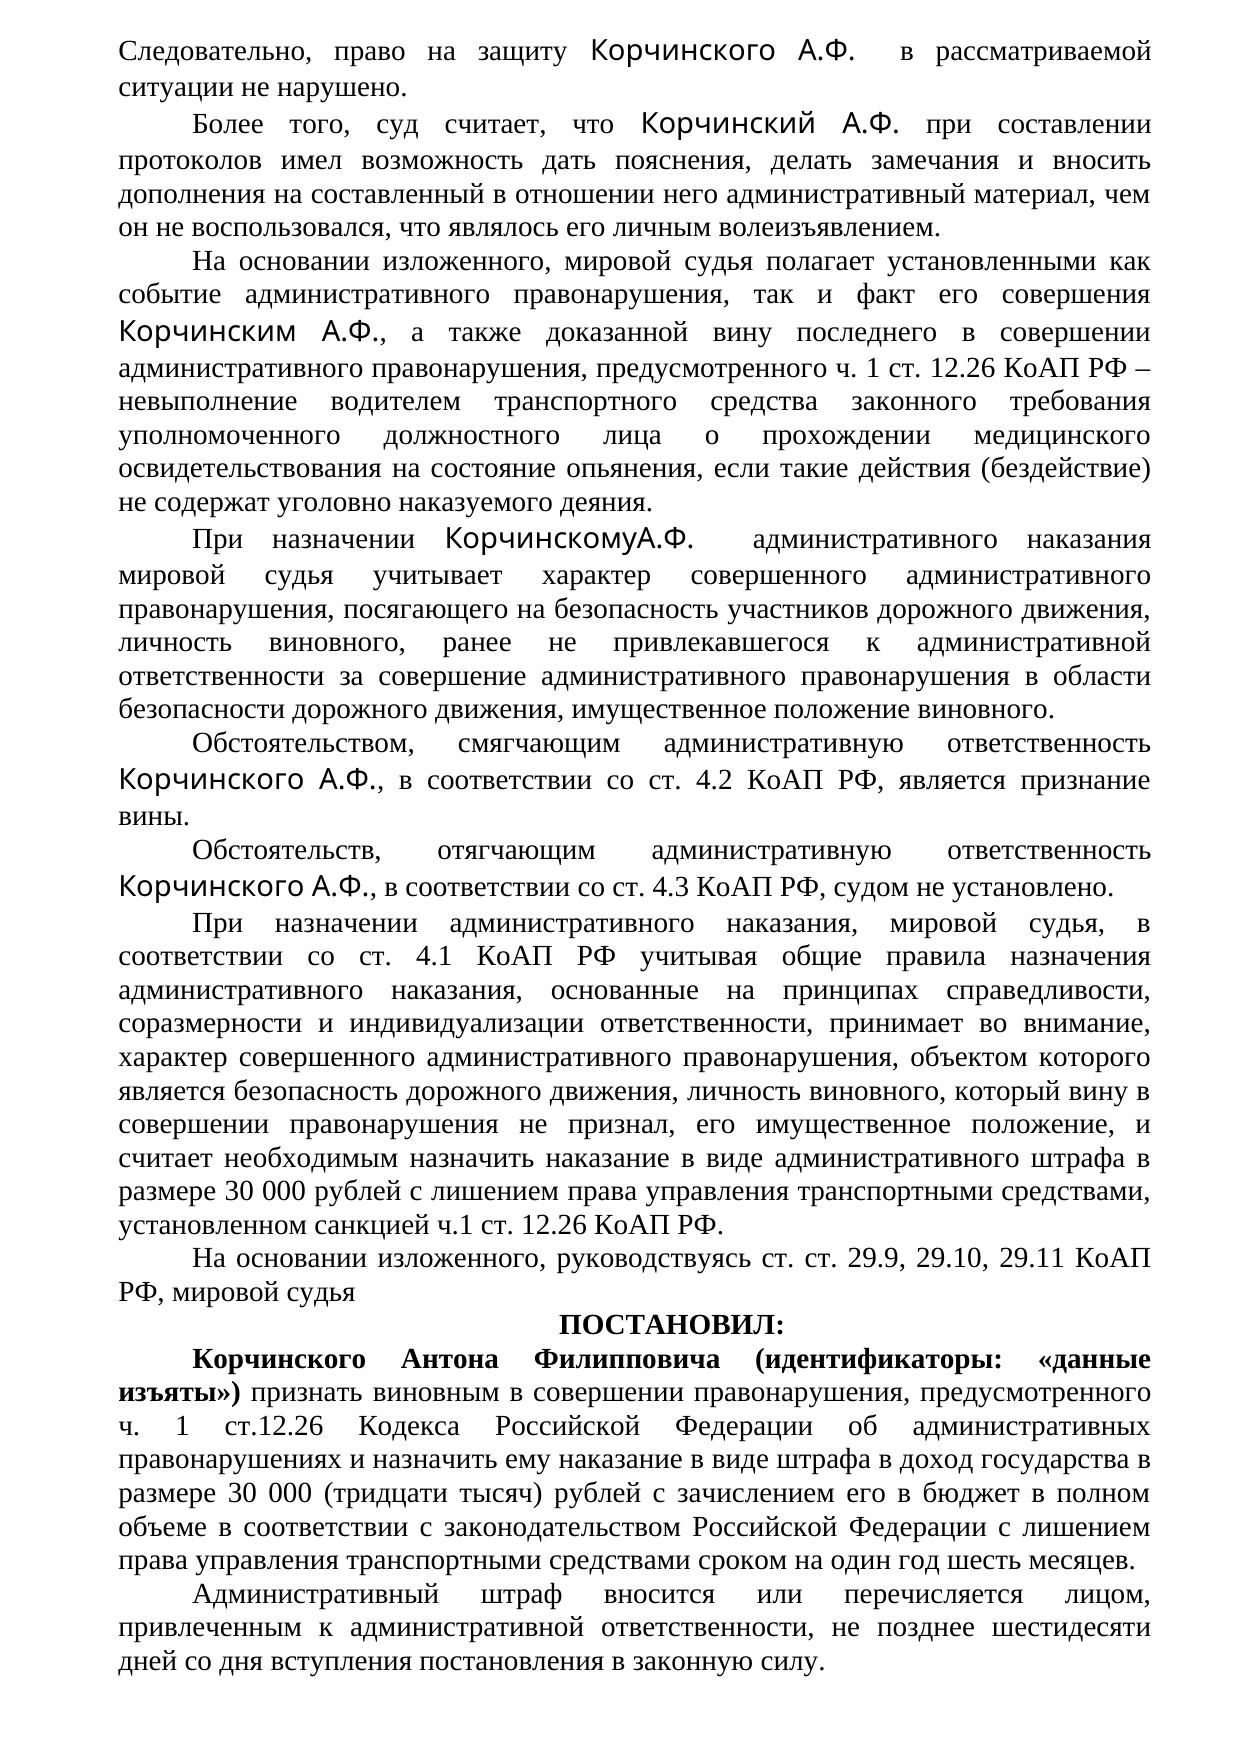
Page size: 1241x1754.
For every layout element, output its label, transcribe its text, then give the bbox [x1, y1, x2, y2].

text Обстоятельств, отягчающим административную ответственность Корчинского А.Ф., в соответствии со ст. 4.3 КоАП РФ, судом не установлено. [118, 832, 1152, 905]
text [118, 29, 1152, 103]
text Более того, суд считает, что Корчинский А.Ф. при составлении протоколов имел возможность дать пояснения, делать замечания и вносить дополнения на составленный в отношении него административный материал, чем он не воспользовался, что являлось его личным волеизъявлением. [118, 103, 1152, 243]
text Корчинского Антона Филипповича (идентификаторы: «данные изъяты») признать виновным в совершении правонарушения, предусмотренного ч. 1 ст.12.26 Кодекса Российской Федерации об административных правонарушениях и назначить ему наказание в виде штрафа в доход государства в размере 30 000 (тридцати тысяч) рублей с зачислением его в бюджет в полном объеме в соответствии с законодательством Российской Федерации с лишением права управления транспортными средствами сроком на один год шесть месяцев. [118, 1341, 1152, 1576]
text При назначении административного наказания, мировой судья, в соответствии со ст. 4.1 КоАП РФ учитывая общие правила назначения административного наказания, основанные на принципах справедливости, соразмерности и индивидуализации ответственности, принимает во внимание, характер совершенного административного правонарушения, объектом которого является безопасность дорожного движения, личность виновного, который вину в совершении правонарушения не признал, его имущественное положение, и считает необходимым назначить наказание в виде административного штрафа в размере 30 000 рублей с лишением права управления транспортными средствами, установленном санкцией ч.1 ст. 12.26 КоАП РФ. [118, 905, 1152, 1240]
text При назначении КорчинскомуА.Ф. административного наказания мировой судья учитывает характер совершенного административного правонарушения, посягающего на безопасность участников дорожного движения, личность виновного, ранее не привлекавшегося к административной ответственности за совершение административного правонарушения в области безопасности дорожного движения, имущественное положение виновного. [118, 518, 1152, 725]
text Административный штраф вносится или перечисляется лицом, привлеченным к административной ответственности, не позднее шестидесяти дней со дня вступления постановления в законную силу. [118, 1576, 1152, 1676]
text На основании изложенного, мировой судья полагает установленными как событие административного правонарушения, так и факт его совершения Корчинским А.Ф., а также доказанной вину последнего в совершении административного правонарушения, предусмотренного ч. 1 ст. 12.26 КоАП РФ – невыполнение водителем транспортного средства законного требования уполномоченного должностного лица о прохождении медицинского освидетельствования на состояние опьянения, если такие действия (бездействие) не содержат уголовно наказуемого деяния. [118, 243, 1152, 518]
text Обстоятельством, смягчающим административную ответственность Корчинского А.Ф., в соответствии со ст. 4.2 КоАП РФ, является признание вины. [118, 725, 1152, 832]
text На основании изложенного, руководствуясь ст. ст. 29.9, 29.10, 29.11 КоАП РФ, мировой судья [118, 1240, 1152, 1307]
text ПОСТАНОВИЛ: [118, 1307, 1152, 1341]
